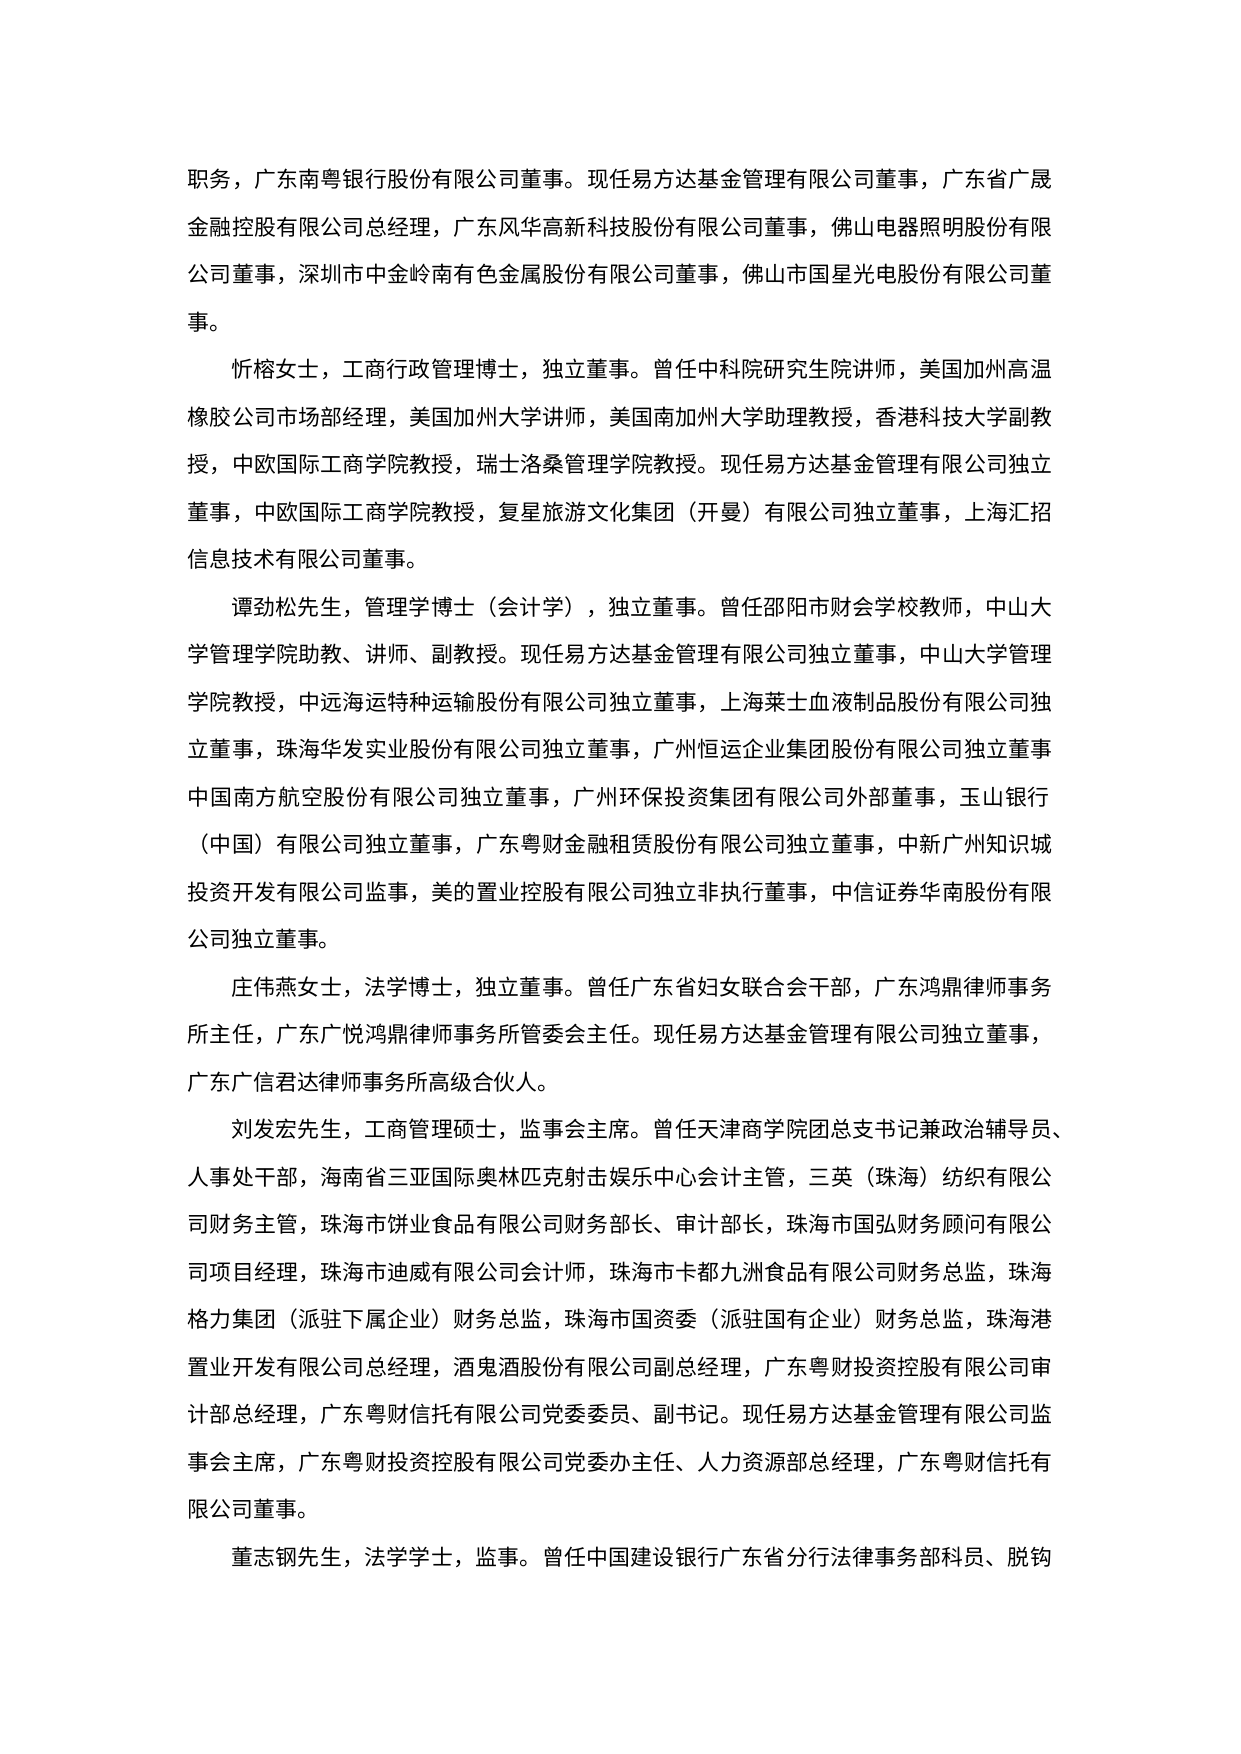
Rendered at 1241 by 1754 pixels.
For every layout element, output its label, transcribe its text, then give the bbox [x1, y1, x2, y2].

text 庄伟燕女士，法学博士，独立董事。曾任广东省妇女联合会干部，广东鸿鼎律师事务所主任，广东广悦鸿鼎律师事务所管委会主任。现任易方达基金管理有限公司独立董事，广东广信君达律师事务所高级合伙人。 [187, 969, 1053, 1096]
text 刘发宏先生，工商管理硕士，监事会主席。曾任天津商学院团总支书记兼政治辅导员、人事处干部，海南省三亚国际奥林匹克射击娱乐中心会计主管，三英（珠海）纺织有限公司财务主管，珠海市饼业食品有限公司财务部长、审计部长，珠海市国弘财务顾问有限公司项目经理，珠海市迪威有限公司会计师，珠海市卡都九洲食品有限公司财务总监，珠海格力集团（派驻下属企业）财务总监，珠海市国资委（派驻国有企业）财务总监，珠海港置业开发有限公司总经理，酒鬼酒股份有限公司副总经理，广东粤财投资控股有限公司审计部总经理，广东粤财信托有限公司党委委员、副书记。现任易方达基金管理有限公司监事会主席，广东粤财投资控股有限公司党委办主任、人力资源部总经理，广东粤财信托有限公司董事。 [187, 1112, 1053, 1524]
text 谭劲松先生，管理学博士（会计学），独立董事。曾任邵阳市财会学校教师，中山大学管理学院助教、讲师、副教授。现任易方达基金管理有限公司独立董事，中山大学管理学院教授，中远海运特种运输股份有限公司独立董事，上海莱士血液制品股份有限公司独立董事，珠海华发实业股份有限公司独立董事，广州恒运企业集团股份有限公司独立董事，中国南方航空股份有限公司独立董事，广州环保投资集团有限公司外部董事，玉山银行（中国）有限公司独立董事，广东粤财金融租赁股份有限公司独立董事，中新广州知识城投资开发有限公司监事，美的置业控股有限公司独立非执行董事，中信证券华南股份有限公司独立董事。 [187, 589, 1053, 954]
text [187, 162, 1053, 336]
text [187, 1539, 1053, 1571]
text 忻榕女士，工商行政管理博士，独立董事。曾任中科院研究生院讲师，美国加州高温橡胶公司市场部经理，美国加州大学讲师，美国南加州大学助理教授，香港科技大学副教授，中欧国际工商学院教授，瑞士洛桑管理学院教授。现任易方达基金管理有限公司独立董事，中欧国际工商学院教授，复星旅游文化集团（开曼）有限公司独立董事，上海汇招信息技术有限公司董事。 [187, 352, 1053, 574]
